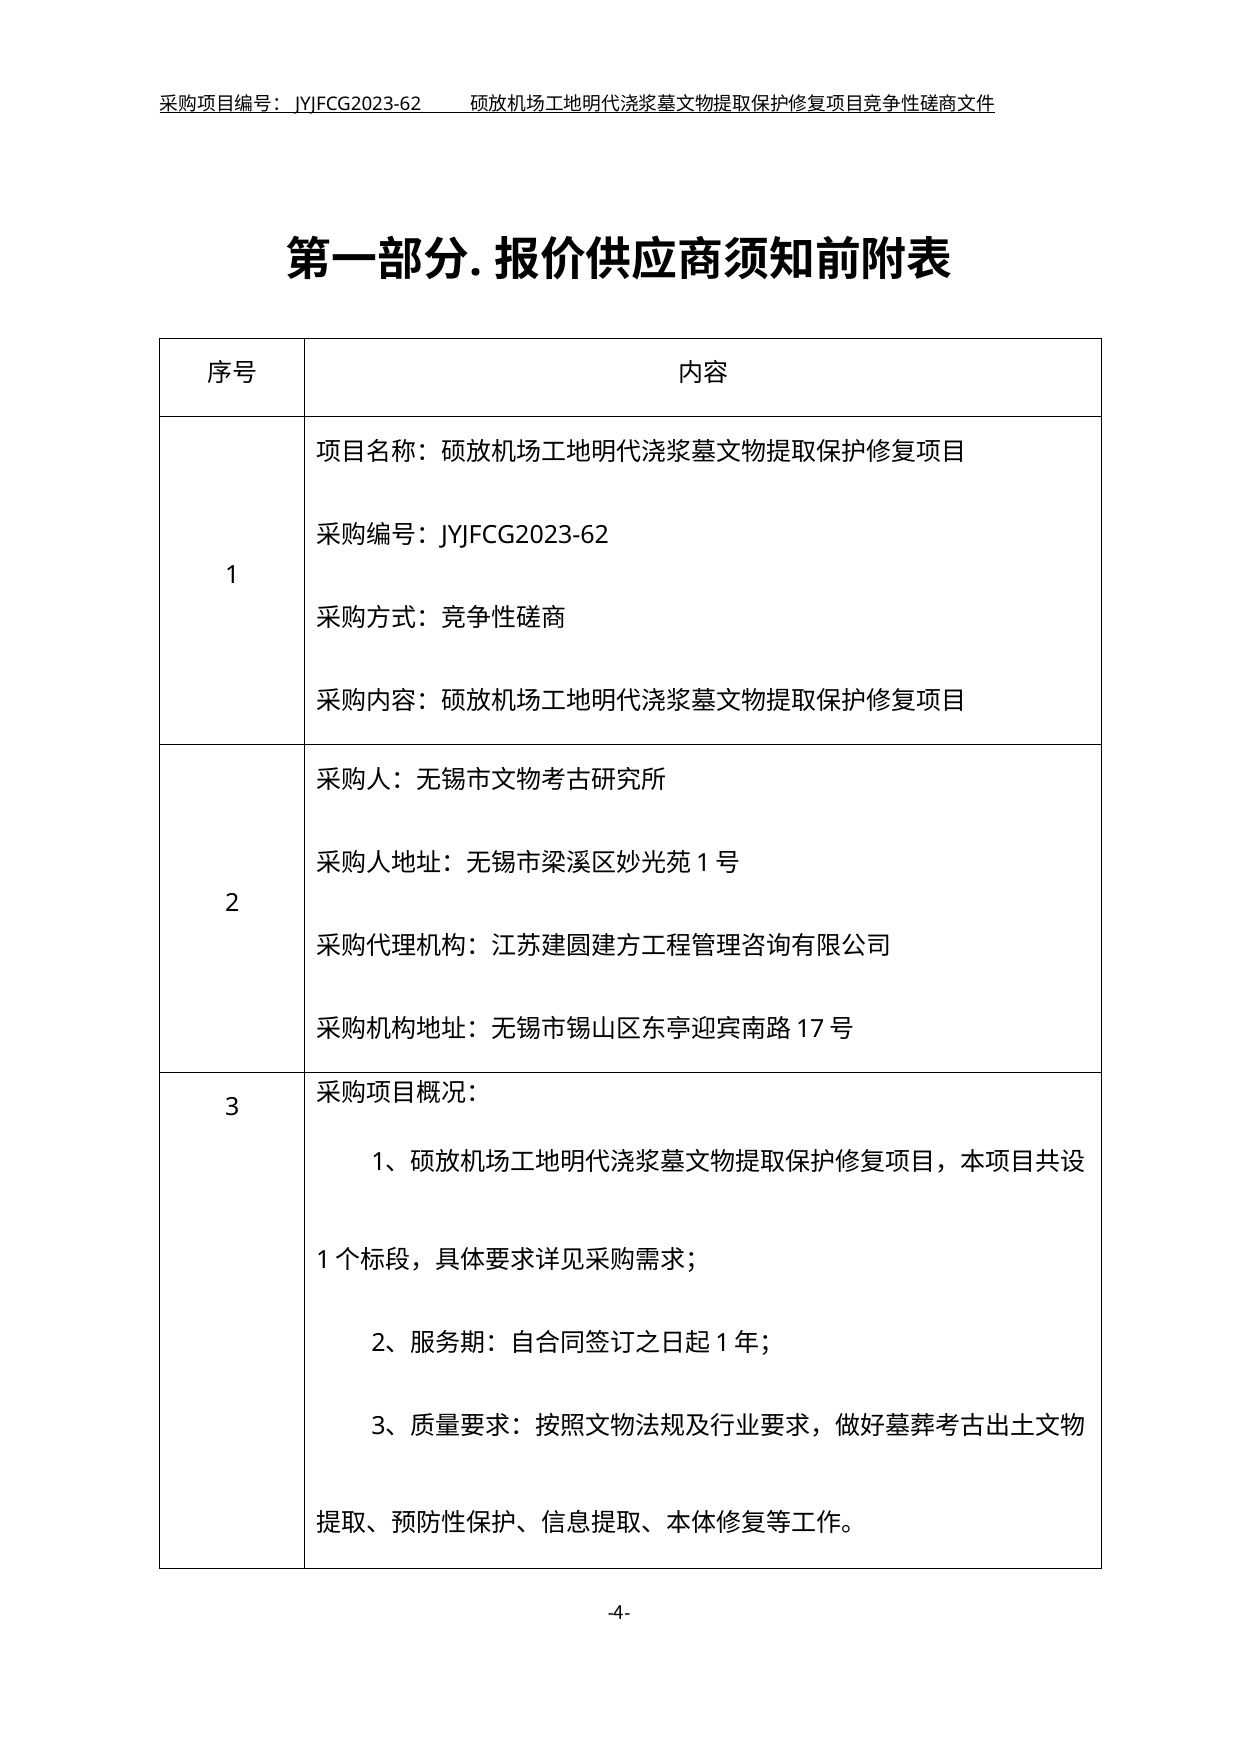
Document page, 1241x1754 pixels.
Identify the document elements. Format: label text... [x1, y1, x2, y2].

table_header 序号 [160, 339, 304, 416]
table_cell 项目名称：硕放机场工地明代浇浆墓文物提取保护修复项目 采购编号：JYJFCG2023-62 采购方式：竞争性磋商 采购内容：硕放机场工地明代浇浆墓文物提取保护修复项目 [305, 417, 1101, 744]
table_cell 采购人：无锡市文物考古研究所 采购人地址：无锡市梁溪区妙光苑1号 采购代理机构：江苏建圆建方工程管理咨询有限公司 采购机构地址：无锡市锡山区东亭迎宾南路17号 [305, 745, 1101, 1072]
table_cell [305, 1073, 1101, 1568]
table_cell 3 [160, 1073, 304, 1568]
table_cell 2 [160, 745, 304, 1072]
table_cell 1 [160, 417, 304, 744]
table_header 内容 [305, 339, 1101, 416]
text 第一部分. 报价供应商须知前附表 [159, 207, 1078, 304]
